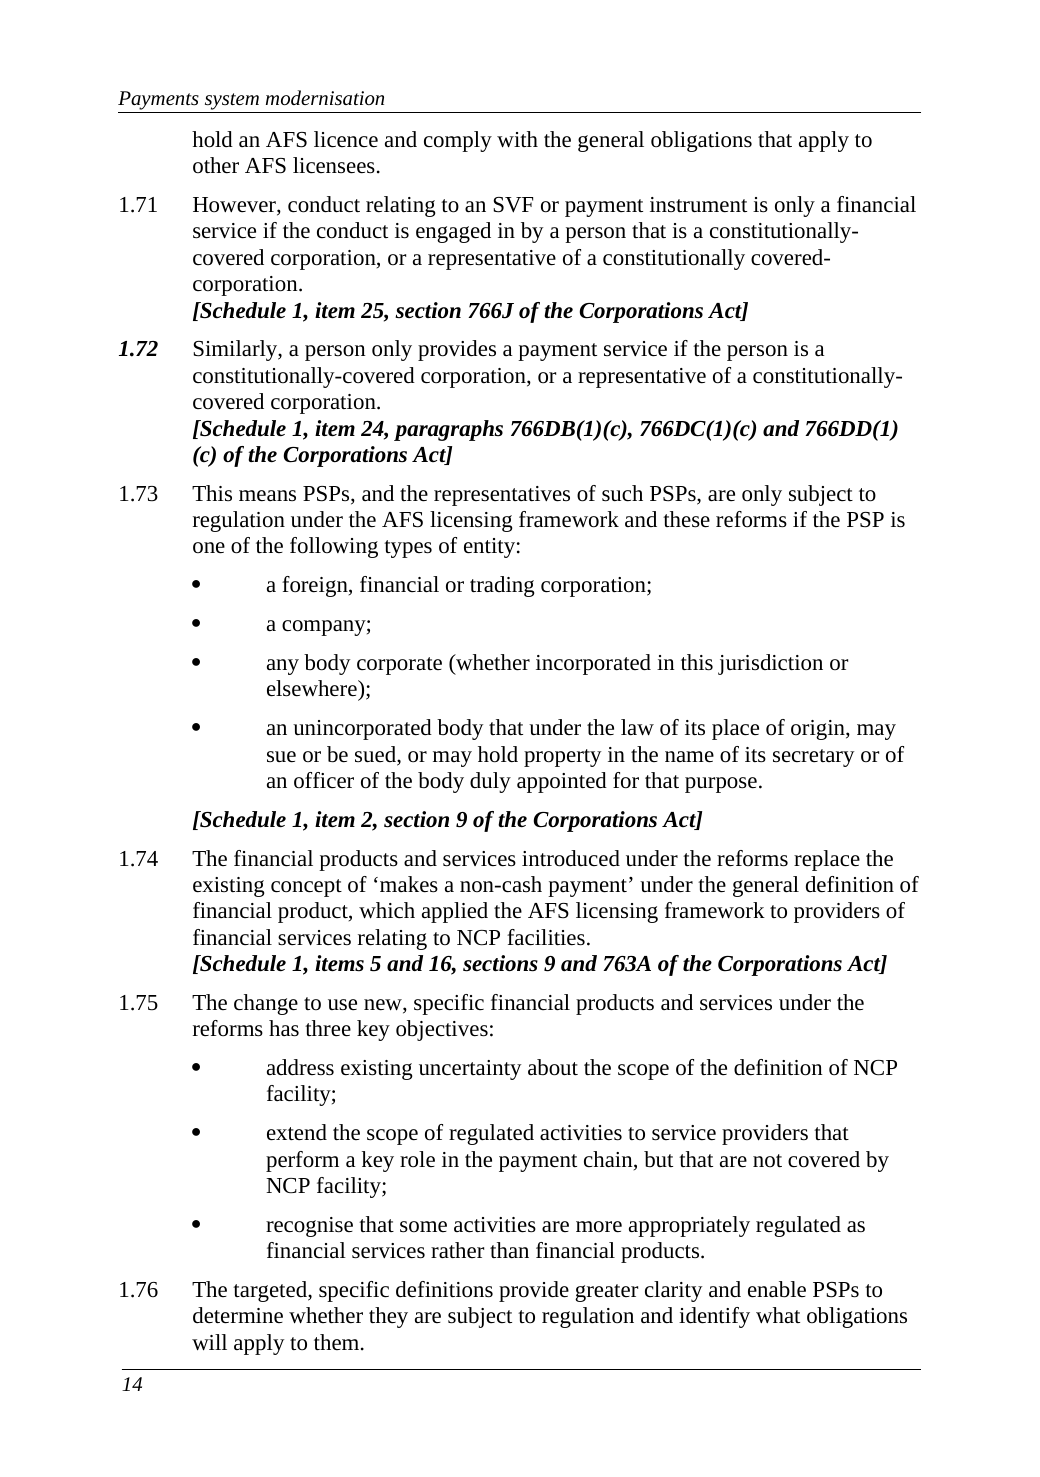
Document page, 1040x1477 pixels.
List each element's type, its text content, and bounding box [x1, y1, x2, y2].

text The financial products and services introduced under the reforms replace the existing concept of ‘makes a non-cash payment’ under the general definition of financial product, which applied the AFS licensing framework to providers of financial services relating to NCP facilities. [Schedule 1, items 5 and 16, sections 9 and 763A of the Corporations Act] [118, 845, 921, 976]
text recognise that some activities are more appropriately regulated as financial services rather than financial products. [192, 1211, 921, 1264]
text a foreign, financial or trading corporation; [192, 571, 921, 598]
text The change to use new, specific financial products and services under the reforms has three key objectives: [118, 989, 921, 1042]
list [Schedule 1, item 2, section 9 of the Corporations Act] [192, 806, 921, 832]
text This means PSPs, and the representatives of such PSPs, are only subject to regulation under the AFS licensing framework and these reforms if the PSP is one of the following types of entity: [118, 480, 921, 559]
text any body corporate (whether incorporated in this jurisdiction or elsewhere); [192, 649, 921, 702]
text However, conduct relating to an SVF or payment instrument is only a financial service if the conduct is engaged in by a person that is a constitutionally-covered corporation, or a representative of a constitutionally covered-corporation. [Schedule 1, item 25, section 766J of the Corporations Act] [118, 191, 921, 323]
text The targeted, specific definitions provide greater clarity and enable PSPs to determine whether they are subject to regulation and identify what obligations will apply to them. [118, 1276, 921, 1355]
text Similarly, a person only provides a payment service if the person is a constitutionally-covered corporation, or a representative of a constitutionally-covered corporation. [Schedule 1, item 24, paragraphs 766DB(1)(c), 766DC(1)(c) and 766DD(1)(c) of the Corporations Act] [118, 336, 921, 467]
text a company; [192, 610, 921, 637]
text address existing uncertainty about the scope of the definition of NCP facility; [192, 1054, 921, 1107]
text extend the scope of regulated activities to service providers that perform a key role in the payment chain, but that are not covered by NCP facility; [192, 1119, 921, 1198]
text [118, 126, 921, 179]
text an unincorporated body that under the law of its place of origin, may sue or be sued, or may hold property in the name of its secretary or of an officer of the body duly appointed for that purpose. [192, 714, 921, 793]
